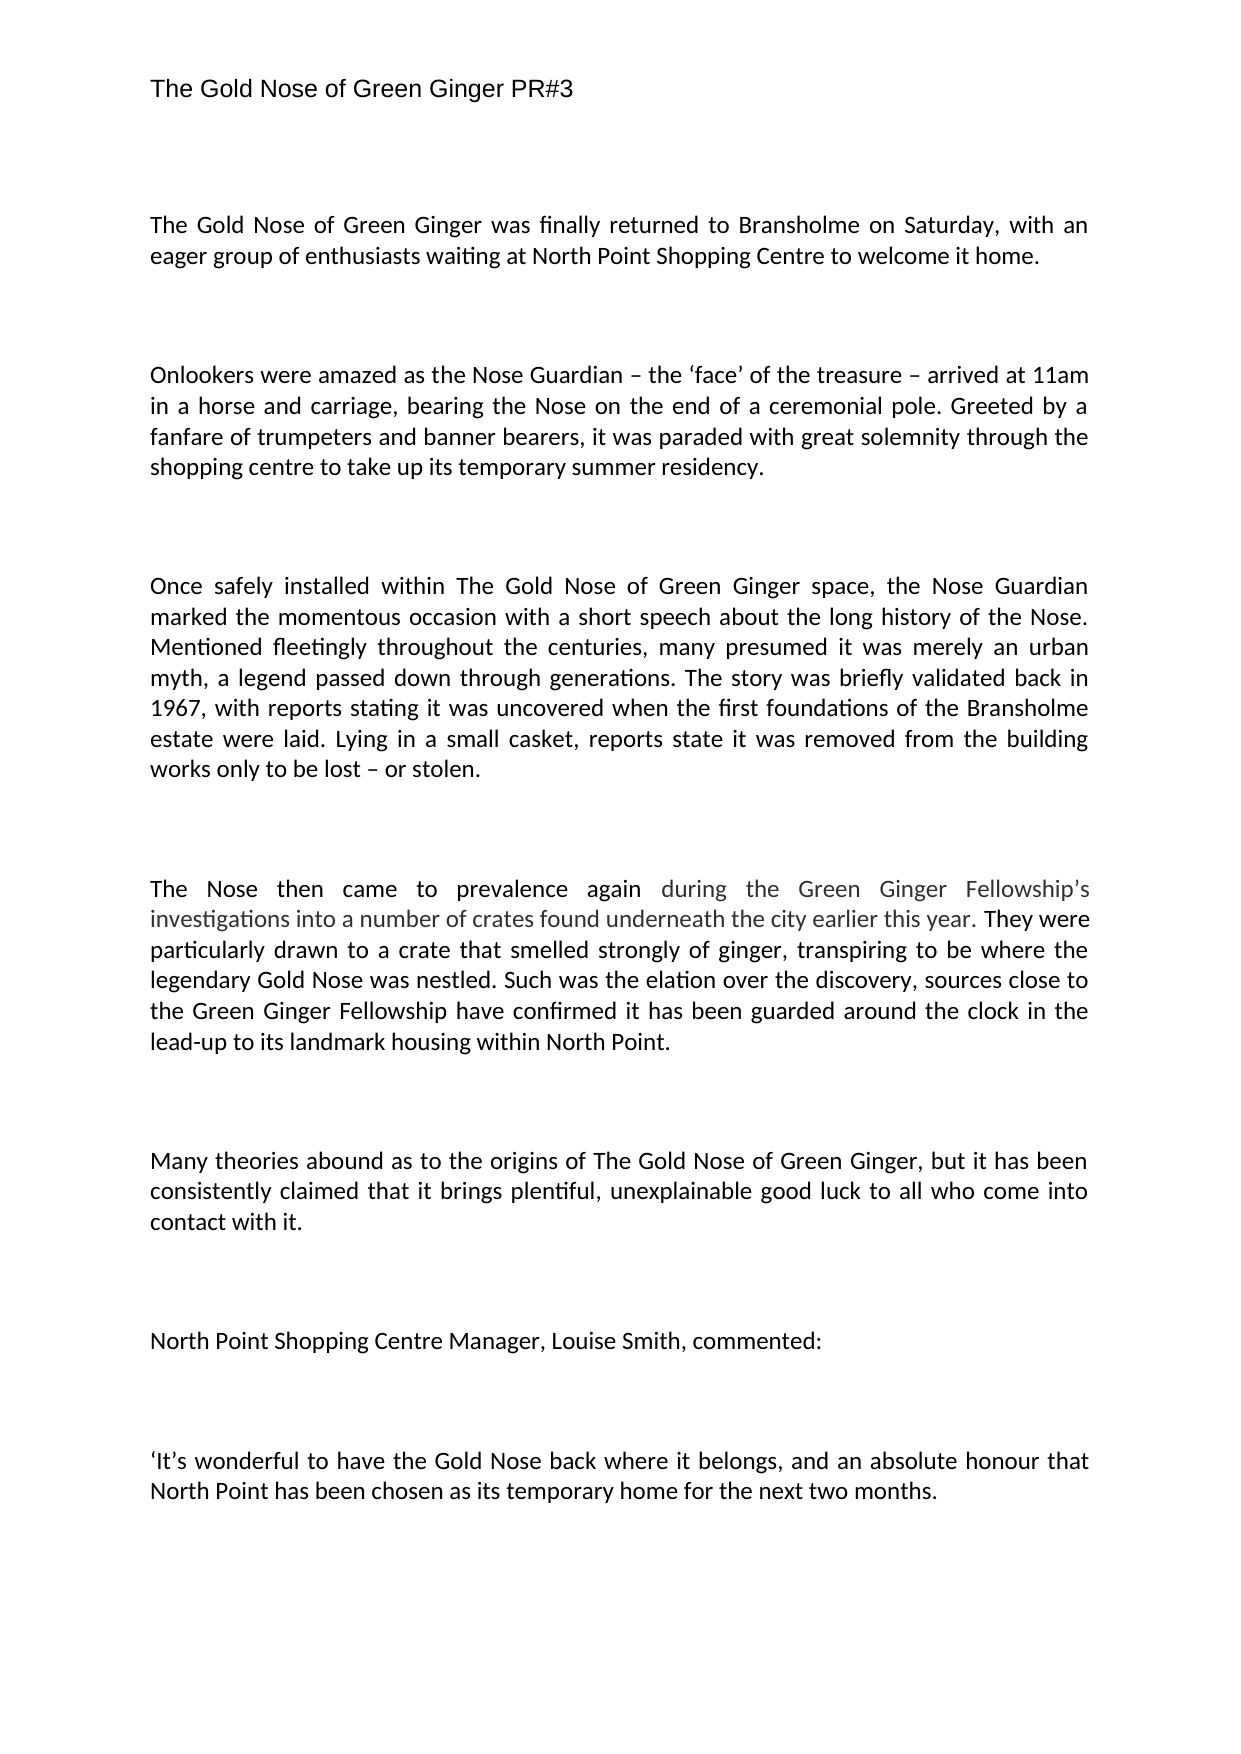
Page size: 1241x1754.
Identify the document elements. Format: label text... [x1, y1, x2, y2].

text The Nose then came to prevalence again during the Green Ginger Fellowship’s investigations into a number of crates found underneath the city earlier this year. They were particularly drawn to a crate that smelled strongly of ginger, transpiring to be where the legendary Gold Nose was nestled. Such was the elation over the discovery, sources close to the Green Ginger Fellowship have confirmed it has been guarded around the clock in the lead-up to its landmark housing within North Point. [150, 873, 1090, 1056]
text ‘It’s wonderful to have the Gold Nose back where it belongs, and an absolute honour that North Point has been chosen as its temporary home for the next two months. [150, 1445, 1090, 1506]
text The Gold Nose of Green Ginger was finally returned to Bransholme on Saturday, with an eager group of enthusiasts waiting at North Point Shopping Centre to welcome it home. [150, 210, 1090, 271]
text Onlookers were amazed as the Nose Guardian – the ‘face’ of the treasure – arrived at 11am in a horse and carriage, bearing the Nose on the end of a ceremonial pole. Greeted by a fanfare of trumpeters and banner bearers, it was paraded with great solemnity through the shopping centre to take up its temporary summer residency. [150, 359, 1090, 482]
text North Point Shopping Centre Manager, Louise Smith, commented: [150, 1325, 1090, 1356]
text Many theories abound as to the origins of The Gold Nose of Green Ginger, but it has been consistently claimed that it brings plentiful, unexplainable good luck to all who come into contact with it. [150, 1145, 1090, 1237]
text Once safely installed within The Gold Nose of Green Ginger space, the Nose Guardian marked the momentous occasion with a short speech about the long history of the Nose. Mentioned fleetingly throughout the centuries, many presumed it was merely an urban myth, a legend passed down through generations. The story was briefly validated back in 1967, with reports stating it was uncovered when the first foundations of the Bransholme estate were laid. Lying in a small casket, reports state it was removed from the building works only to be lost – or stolen. [150, 571, 1090, 784]
